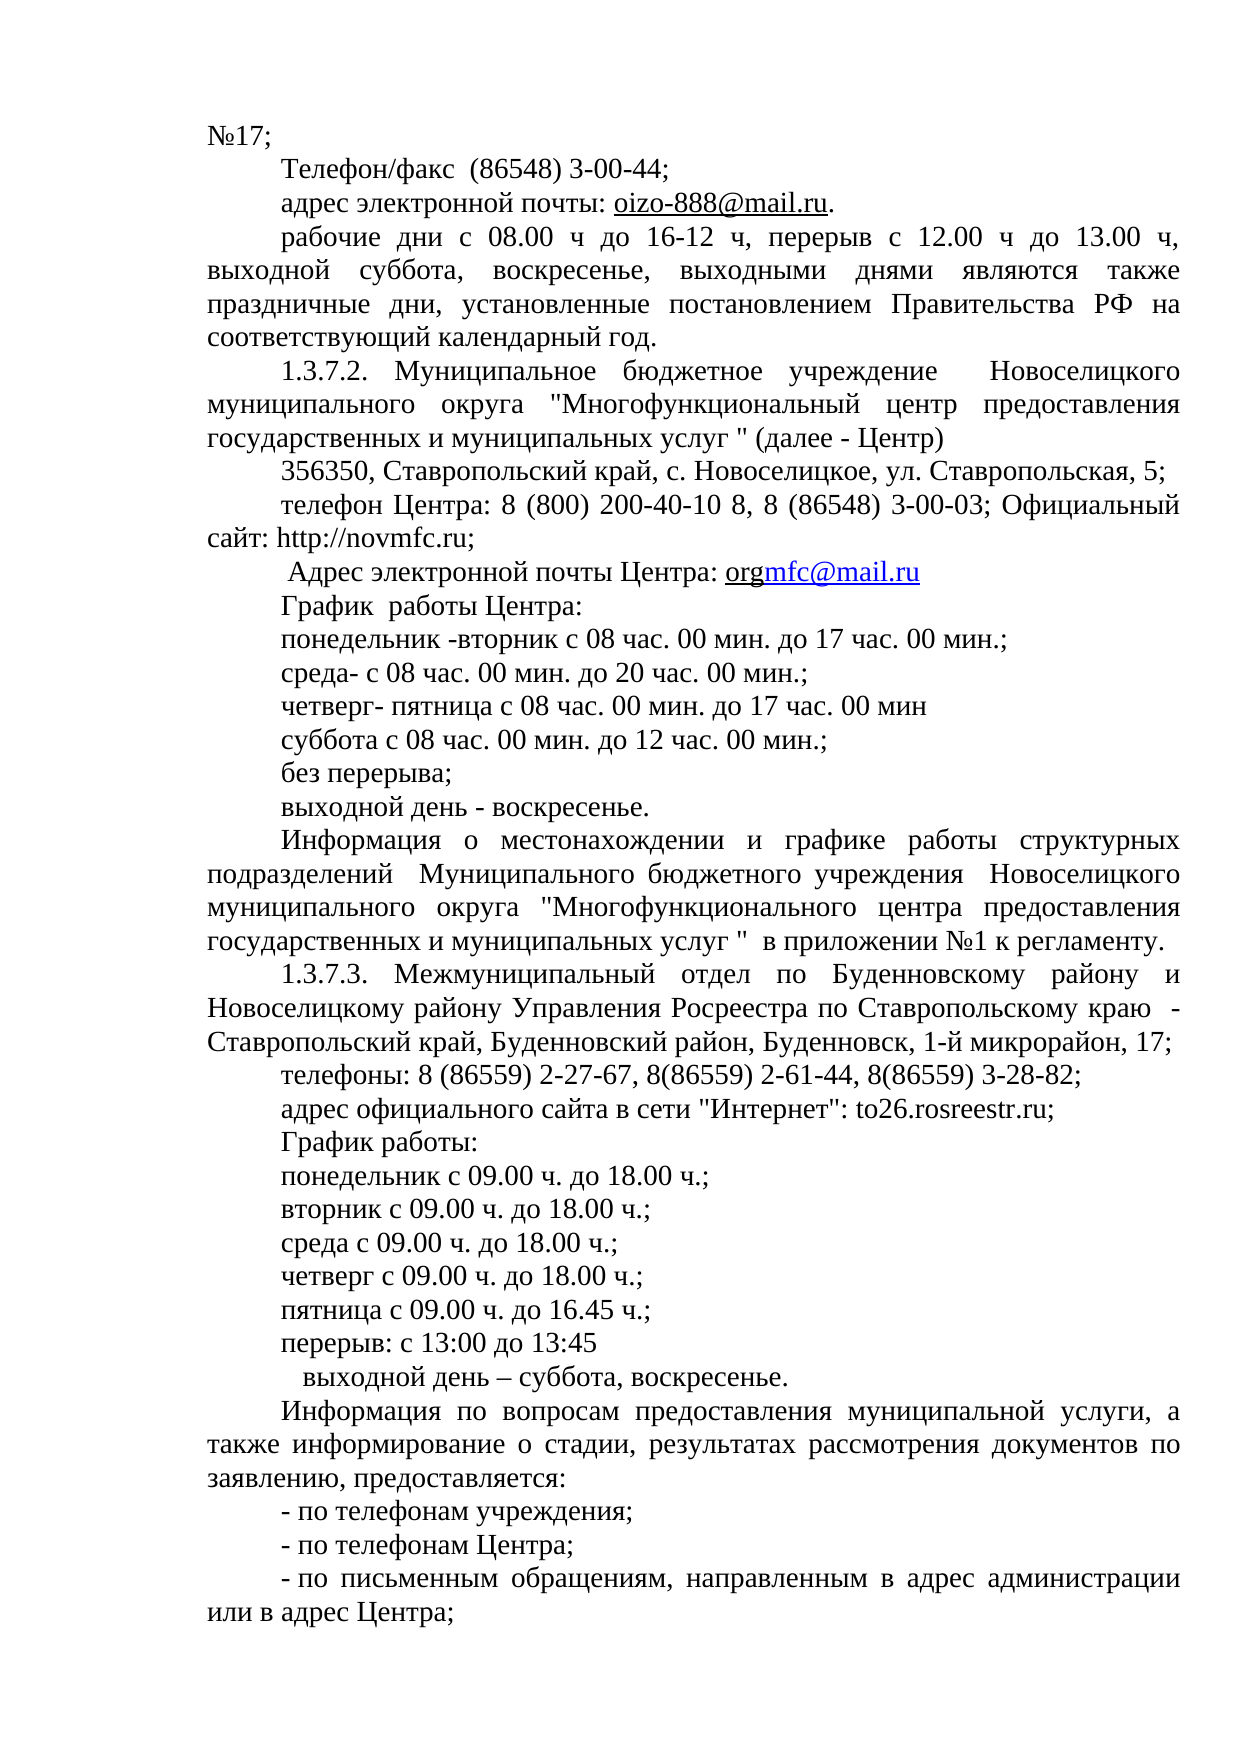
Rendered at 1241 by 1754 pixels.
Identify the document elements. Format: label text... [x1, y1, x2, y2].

text График работы: [207, 1124, 1181, 1158]
text 356350, Ставропольский край, с. Новоселицкое, ул. Ставропольская, 5; [207, 453, 1181, 487]
text четверг- пятница с 08 час. 00 мин. до 17 час. 00 мин [207, 688, 1181, 722]
text - по телефонам учреждения; [207, 1493, 1181, 1527]
text пятница с 09.00 ч. до 16.45 ч.; [207, 1292, 1181, 1326]
text адрес электронной почты: oizo-888@mail.ru. [207, 185, 1181, 219]
text телефоны: 8 (86559) 2-27-67, 8(86559) 2-61-44, 8(86559) 3-28-82; [207, 1057, 1181, 1091]
text 1.3.7.3. Межмуниципальный отдел по Буденновскому району и Новоселицкому району Управления Росреестра по Ставропольскому краю - Ставропольский край, Буденновский район, Буденновск, 1-й микрорайон, 17; [207, 957, 1181, 1057]
text - по письменным обращениям, направленным в адрес администрации или в адрес Центра; [207, 1560, 1181, 1627]
text вторник с 09.00 ч. до 18.00 ч.; [207, 1191, 1181, 1225]
text понедельник -вторник с 08 час. 00 мин. до 17 час. 00 мин.; [207, 621, 1181, 655]
text Телефон/факс (86548) 3-00-44; [207, 152, 1181, 185]
text понедельник с 09.00 ч. до 18.00 ч.; [207, 1158, 1181, 1191]
text График работы Центра: [207, 588, 1181, 621]
title Информация о местонахождении и графике работы структурных подразделений Муниципального бюджетного учреждения Новоселицкого муниципального округа "Многофункционального центра предоставления государственных и муниципальных услуг " в приложении №1 к регламенту. [207, 822, 1181, 957]
text выходной день - воскресенье. [207, 789, 1181, 822]
text выходной день – суббота, воскресенье. [207, 1359, 1181, 1393]
text 1.3.7.2. Муниципальное бюджетное учреждение Новоселицкого муниципального округа "Многофункциональный центр предоставления государственных и муниципальных услуг " (далее - Центр) [207, 353, 1181, 453]
text телефон Центра: 8 (800) 200-40-10 8, 8 (86548) 3-00-03; Официальный сайт: http://novmfc.ru; Адрес электронной почты Центра: orgmfc@mail.ru [207, 487, 1181, 588]
text четверг с 09.00 ч. до 18.00 ч.; [207, 1258, 1181, 1292]
text адрес официального сайта в сети "Интернет": to26.rosreestr.ru; [207, 1091, 1181, 1124]
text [207, 118, 1181, 152]
text среда с 09.00 ч. до 18.00 ч.; [207, 1225, 1181, 1258]
text Информация по вопросам предоставления муниципальной услуги, а также информирование о стадии, результатах рассмотрения документов по заявлению, предоставляется: [207, 1393, 1181, 1493]
text перерыв: с 13:00 до 13:45 [207, 1326, 1181, 1359]
text среда- с 08 час. 00 мин. до 20 час. 00 мин.; [207, 655, 1181, 688]
text суббота с 08 час. 00 мин. до 12 час. 00 мин.; [207, 722, 1181, 755]
text рабочие дни с 08.00 ч до 16-12 ч, перерыв с 12.00 ч до 13.00 ч, выходной суббота, воскресенье, выходными днями являются также праздничные дни, установленные постановлением Правительства РФ на соответствующий календарный год. [207, 219, 1181, 353]
text без перерыва; [207, 755, 1181, 789]
text - по телефонам Центра; [207, 1527, 1181, 1560]
